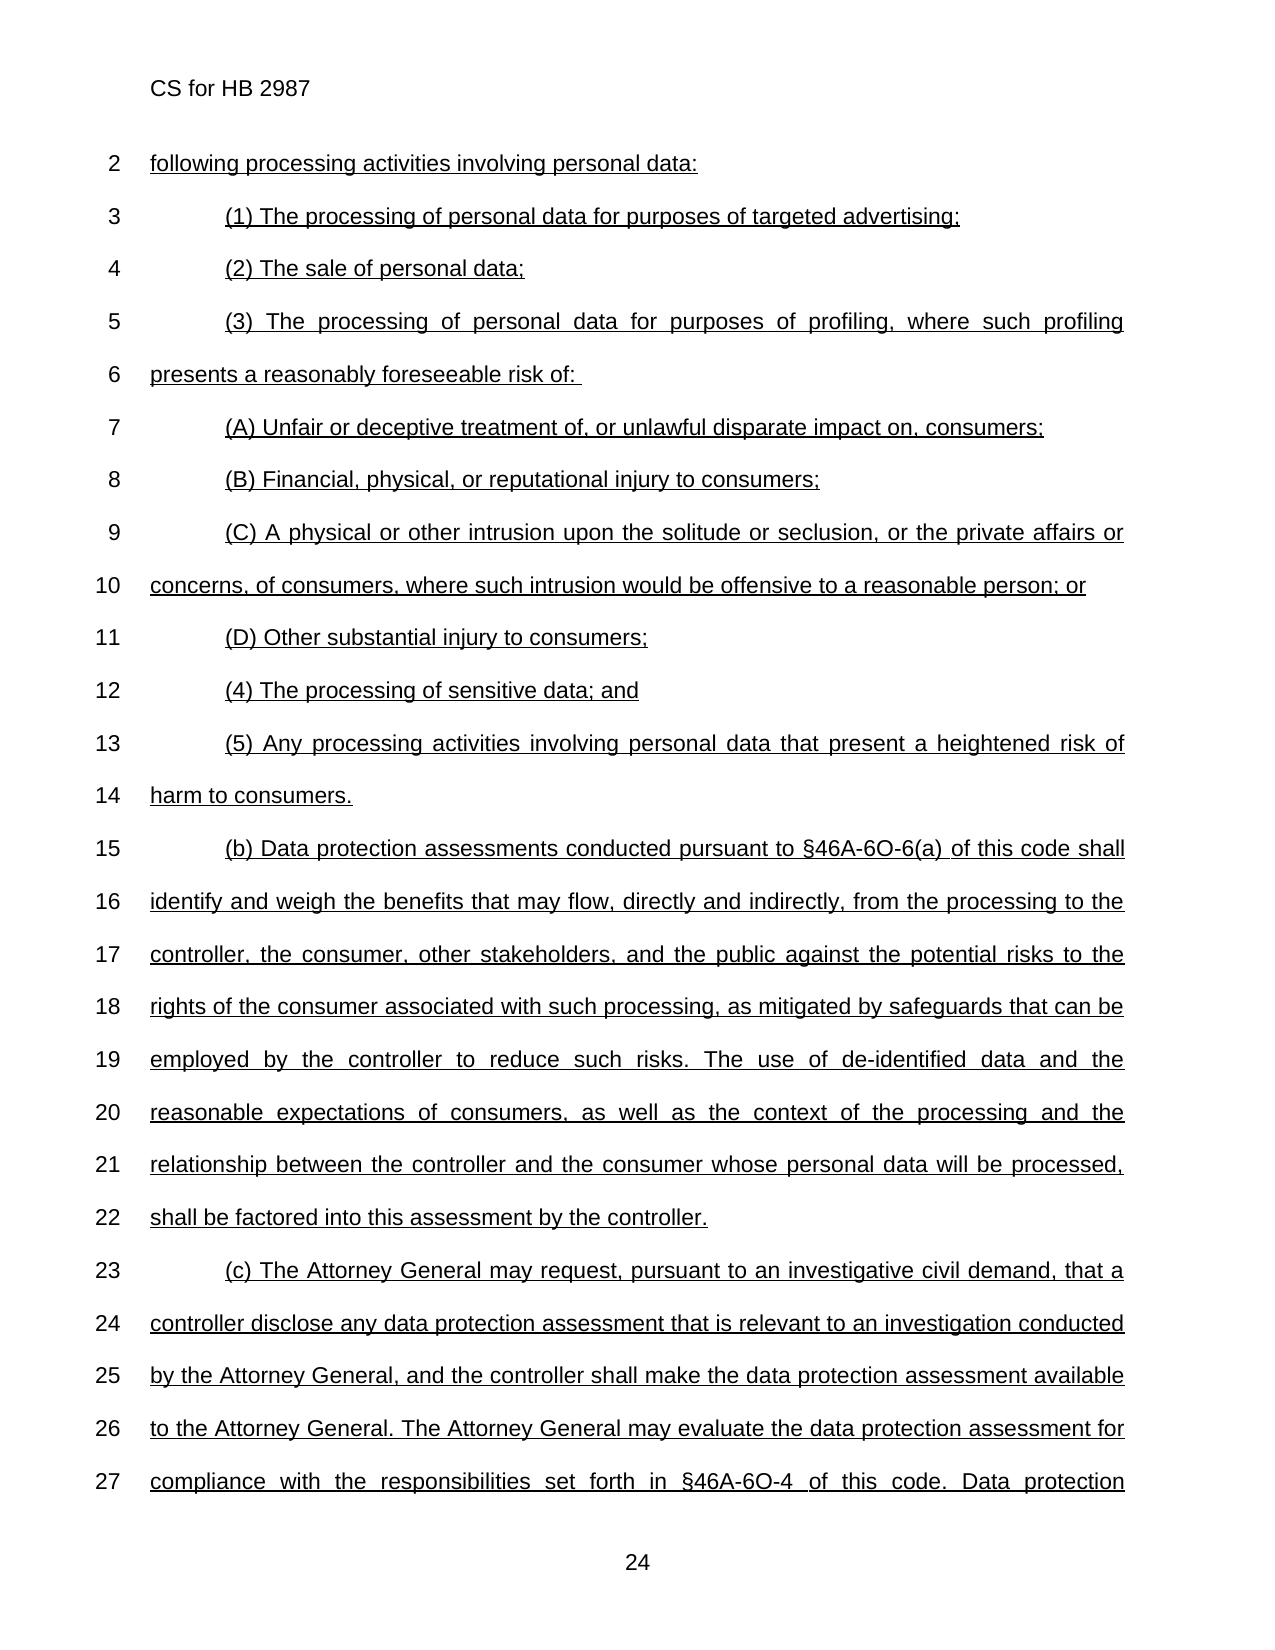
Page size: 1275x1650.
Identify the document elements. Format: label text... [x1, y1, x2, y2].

text (4) The processing of sensitive data; and [150, 677, 1125, 703]
text (C) A physical or other intrusion upon the solitude or seclusion, or the private affairs or concerns, of consumers, where such intrusion would be offensive to a reasonable person; or [150, 519, 1125, 598]
text (D) Other substantial injury to consumers; [150, 624, 1125, 651]
text (1) The processing of personal data for purposes of targeted advertising; [150, 203, 1125, 229]
text (b) Data protection assessments conducted pursuant to §46A-6O-6(a) of this code shall identify and weigh the benefits that may flow, directly and indirectly, from the processing to the controller, the consumer, other stakeholders, and the public against the potential risks to the rights of the consumer associated with such processing, as mitigated by safeguards that can be employed by the controller to reduce such risks. The use of de-identified data and the reasonable expectations of consumers, as well as the context of the processing and the relationship between the controller and the consumer whose personal data will be processed, shall be factored into this assessment by the controller. [150, 1070, 1125, 1121]
text (5) Any processing activities involving personal data that present a heightened risk of harm to consumers. [150, 730, 1125, 809]
text (b) Data protection assessments conducted pursuant to §46A-6O-6(a) of this code shall identify and weigh the benefits that may flow, directly and indirectly, from the processing to the controller, the consumer, other stakeholders, and the public against the potential risks to the rights of the consumer associated with such processing, as mitigated by safeguards that can be employed by the controller to reduce such risks. The use of de-identified data and the reasonable expectations of consumers, as well as the context of the processing and the relationship between the controller and the consumer whose personal data will be processed, shall be factored into this assessment by the controller. [150, 965, 1125, 1069]
text (B) Financial, physical, or reputational injury to consumers; [150, 466, 1125, 493]
text (b) Data protection assessments conducted pursuant to §46A-6O-6(a) of this code shall identify and weigh the benefits that may flow, directly and indirectly, from the processing to the controller, the consumer, other stakeholders, and the public against the potential risks to the rights of the consumer associated with such processing, as mitigated by safeguards that can be employed by the controller to reduce such risks. The use of de-identified data and the reasonable expectations of consumers, as well as the context of the processing and the relationship between the controller and the consumer whose personal data will be processed, shall be factored into this assessment by the controller. [150, 912, 1125, 963]
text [150, 150, 1125, 176]
text (b) Data protection assessments conducted pursuant to §46A-6O-6(a) of this code shall identify and weigh the benefits that may flow, directly and indirectly, from the processing to the controller, the consumer, other stakeholders, and the public against the potential risks to the rights of the consumer associated with such processing, as mitigated by safeguards that can be employed by the controller to reduce such risks. The use of de-identified data and the reasonable expectations of consumers, as well as the context of the processing and the relationship between the controller and the consumer whose personal data will be processed, shall be factored into this assessment by the controller. [150, 1123, 1125, 1231]
text (2) The sale of personal data; [150, 255, 1125, 282]
text (A) Unfair or deceptive treatment of, or unlawful disparate impact on, consumers; [150, 413, 1125, 440]
text (b) Data protection assessments conducted pursuant to §46A-6O-6(a) of this code shall identify and weigh the benefits that may flow, directly and indirectly, from the processing to the controller, the consumer, other stakeholders, and the public against the potential risks to the rights of the consumer associated with such processing, as mitigated by safeguards that can be employed by the controller to reduce such risks. The use of de-identified data and the reasonable expectations of consumers, as well as the context of the processing and the relationship between the controller and the consumer whose personal data will be processed, shall be factored into this assessment by the controller. [150, 835, 1125, 911]
text (3) The processing of personal data for purposes of profiling, where such profiling presents a reasonably foreseeable risk of: [150, 308, 1125, 387]
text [150, 1439, 1125, 1490]
